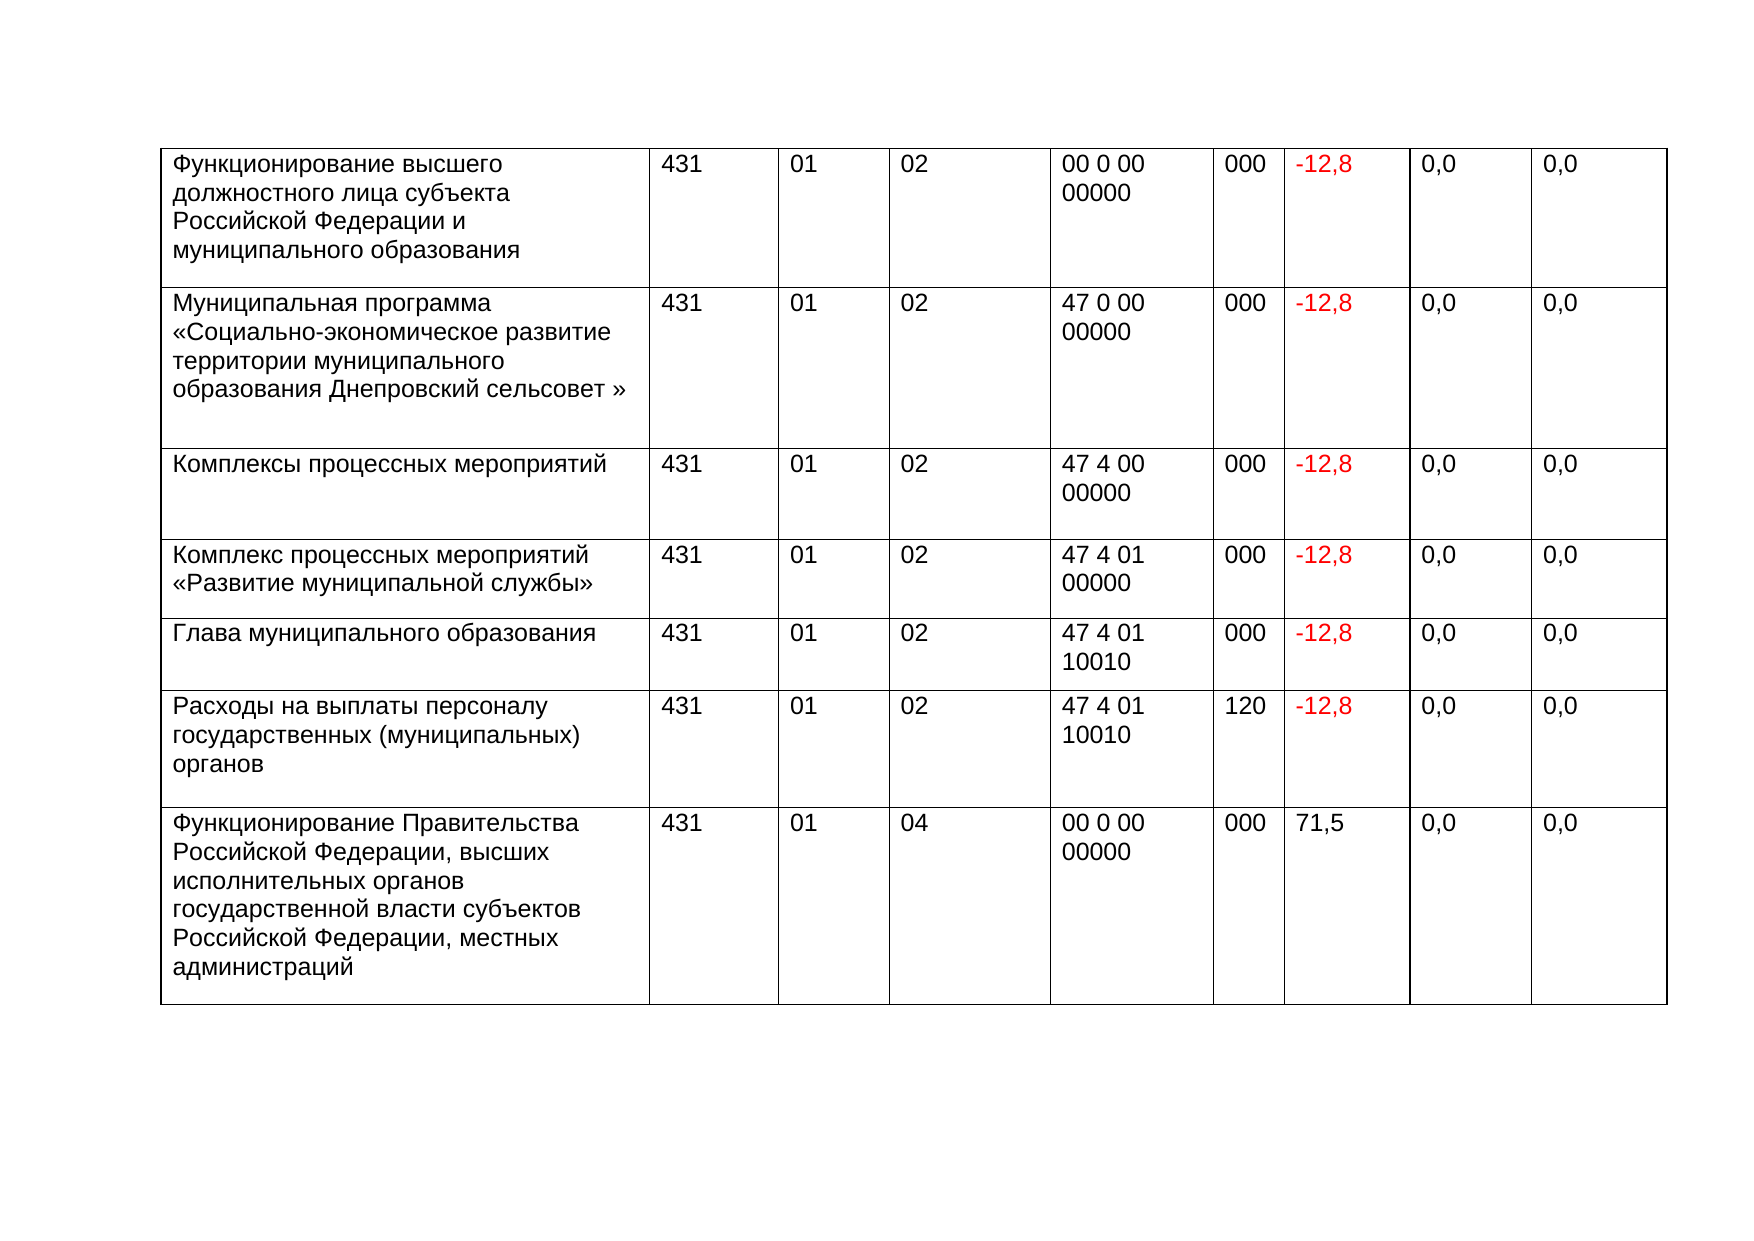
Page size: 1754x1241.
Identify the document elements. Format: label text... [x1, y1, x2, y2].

table_cell 0,0 [1411, 808, 1531, 1004]
table_cell 47 4 01 10010 [1051, 691, 1213, 807]
table_cell 00 0 00 00000 [1051, 808, 1213, 1004]
table_cell 431 [650, 619, 778, 690]
table_cell 01 [779, 149, 889, 287]
table_cell Глава муниципального образования [162, 619, 649, 690]
table_cell 0,0 [1532, 449, 1666, 539]
table_cell 47 0 00 00000 [1051, 288, 1213, 448]
table_cell 0,0 [1411, 449, 1531, 539]
table_cell Функционирование высшего должностного лица субъекта Российской Федерации и муниципального образования [162, 149, 649, 287]
table_cell Комплексы процессных мероприятий [162, 449, 649, 539]
table_cell 04 [890, 808, 1050, 1004]
table_cell 01 [779, 288, 889, 448]
table_cell 000 [1214, 149, 1284, 287]
table_cell -12,8 [1285, 449, 1409, 539]
table_cell 000 [1214, 619, 1284, 690]
table_cell 120 [1214, 691, 1284, 807]
table_cell -12,8 [1285, 149, 1409, 287]
table_cell -12,8 [1285, 288, 1409, 448]
table_cell 0,0 [1411, 288, 1531, 448]
table_cell 01 [779, 691, 889, 807]
table_cell 000 [1214, 540, 1284, 617]
table_cell 0,0 [1411, 691, 1531, 807]
table_cell -12,8 [1285, 619, 1409, 690]
table_cell 431 [650, 691, 778, 807]
table_cell 431 [650, 149, 778, 287]
table_cell Расходы на выплаты персоналу государственных (муниципальных) органов [162, 691, 649, 807]
table_cell 00 0 00 00000 [1051, 149, 1213, 287]
table_cell 431 [650, 808, 778, 1004]
table_cell 431 [650, 540, 778, 617]
table_cell 01 [779, 808, 889, 1004]
table_cell 0,0 [1532, 288, 1666, 448]
table_cell 47 4 01 00000 [1051, 540, 1213, 617]
table_cell 02 [890, 691, 1050, 807]
table_cell 47 4 01 10010 [1051, 619, 1213, 690]
table_cell 431 [650, 449, 778, 539]
table_cell Функционирование Правительства Российской Федерации, высших исполнительных органов государственной власти субъектов Российской Федерации, местных администраций [162, 808, 649, 1004]
table_cell -12,8 [1285, 540, 1409, 617]
table_cell 431 [650, 288, 778, 448]
table_cell 000 [1214, 808, 1284, 1004]
table_cell 0,0 [1411, 149, 1531, 287]
table_cell 01 [779, 449, 889, 539]
table_cell 02 [890, 149, 1050, 287]
table_cell 01 [779, 619, 889, 690]
table_cell 02 [890, 288, 1050, 448]
table_cell 71,5 [1285, 808, 1409, 1004]
table_cell 0,0 [1411, 540, 1531, 617]
table_cell 0,0 [1532, 691, 1666, 807]
table_cell 0,0 [1411, 619, 1531, 690]
table_cell -12,8 [1285, 691, 1409, 807]
table_cell 000 [1214, 449, 1284, 539]
table_cell 0,0 [1532, 540, 1666, 617]
table_cell 000 [1214, 288, 1284, 448]
table_cell 02 [890, 540, 1050, 617]
table_cell 0,0 [1532, 149, 1666, 287]
table_cell 02 [890, 619, 1050, 690]
table_cell Комплекс процессных мероприятий «Развитие муниципальной службы» [162, 540, 649, 617]
table_cell 01 [779, 540, 889, 617]
table_cell 0,0 [1532, 808, 1666, 1004]
table_cell 0,0 [1532, 619, 1666, 690]
table_cell 47 4 00 00000 [1051, 449, 1213, 539]
table_cell 02 [890, 449, 1050, 539]
table_cell Муниципальная программа «Социально-экономическое развитие территории муниципального образования Днепровский сельсовет » [162, 288, 649, 448]
